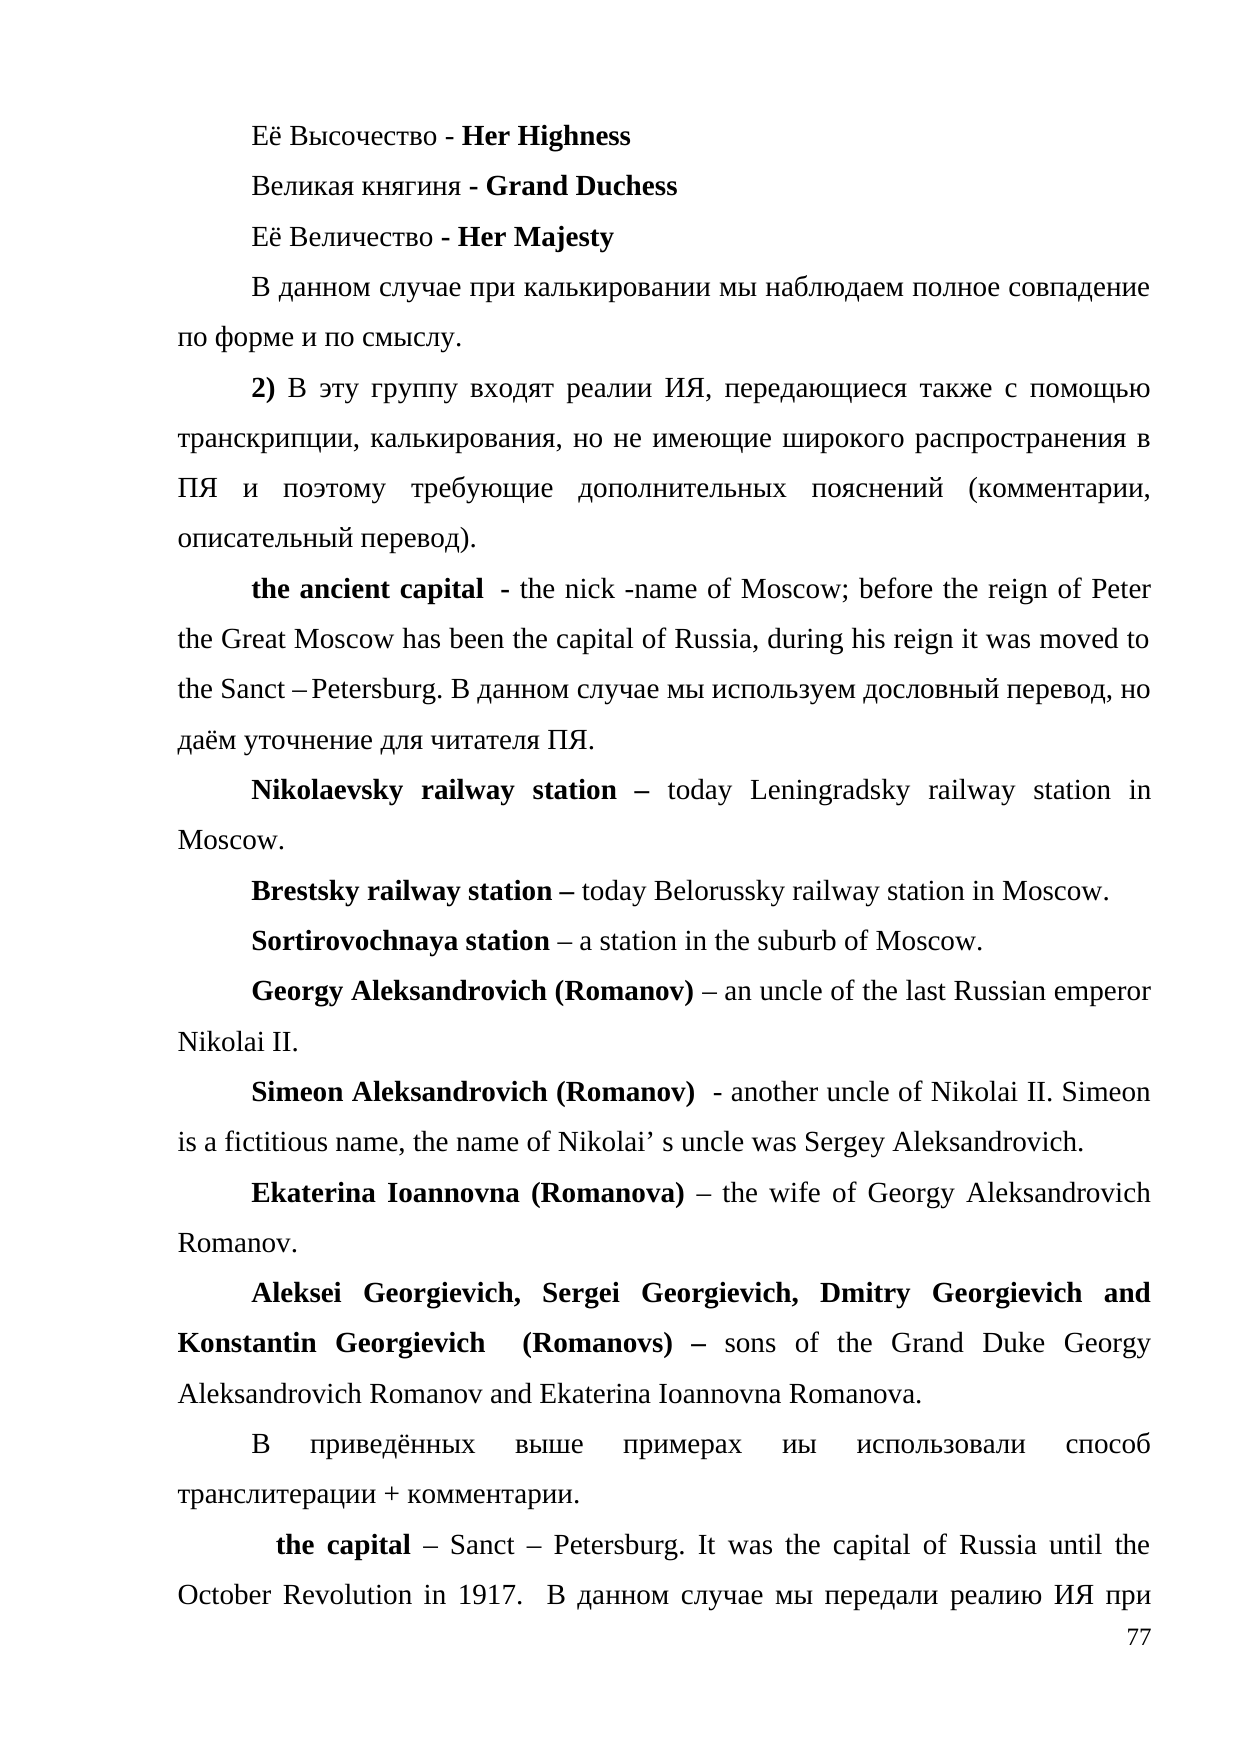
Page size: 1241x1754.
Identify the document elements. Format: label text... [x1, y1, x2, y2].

text Её Величество - Her Majesty [177, 219, 1152, 252]
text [177, 1527, 1152, 1611]
text 2) В эту группу входят реалии ИЯ, передающиеся также с помощью транскрипции, калькирования, но не имеющие широкого распространения в ПЯ и поэтому требующие дополнительных пояснений (комментарии, описательный перевод). [177, 370, 1152, 554]
text Nikolaevsky railway station – today Leningradsky railway station in Moscow. [177, 772, 1152, 856]
subtitle Brestsky railway station – today Belorussky railway station in Moscow. [177, 873, 1152, 906]
text Sortirovochnaya station – a station in the suburb of Moscow. [177, 923, 1152, 957]
text Её Высочество - Her Highness [177, 118, 1152, 152]
text В данном случае при калькировании мы наблюдаем полное совпадение по форме и по смыслу. [177, 269, 1152, 353]
text Simeon Aleksandrovich (Romanov) - another uncle of Nikolai II. Simeon is a fictitious name, the name of Nikolai’ s uncle was Sergey Aleksandrovich. [177, 1074, 1152, 1158]
text Georgy Aleksandrovich (Romanov) – an uncle of the last Russian emperor Nikolai II. [177, 973, 1152, 1057]
text Великая княгиня - Grand Duchess [177, 168, 1152, 202]
text Ekaterina Ioannovna (Romanova) – the wife of Georgy Aleksandrovich Romanov. [177, 1175, 1152, 1258]
text В приведённых выше примерах иы использовали способ транслитерации + комментарии. [177, 1426, 1152, 1510]
text Aleksei Georgievich, Sergei Georgievich, Dmitry Georgievich and Konstantin Georgievich (Romanovs) – sons of the Grand Duke Georgy Aleksandrovich Romanov and Ekaterina Ioannovna Romanova. [177, 1275, 1152, 1409]
text the ancient capital - the nick -name of Moscow; before the reign of Peter the Great Moscow has been the capital of Russia, during his reign it was moved to the Sanct – Petersburg. В данном случае мы используем дословный перевод, но даём уточнение для читателя ПЯ. [177, 571, 1152, 755]
